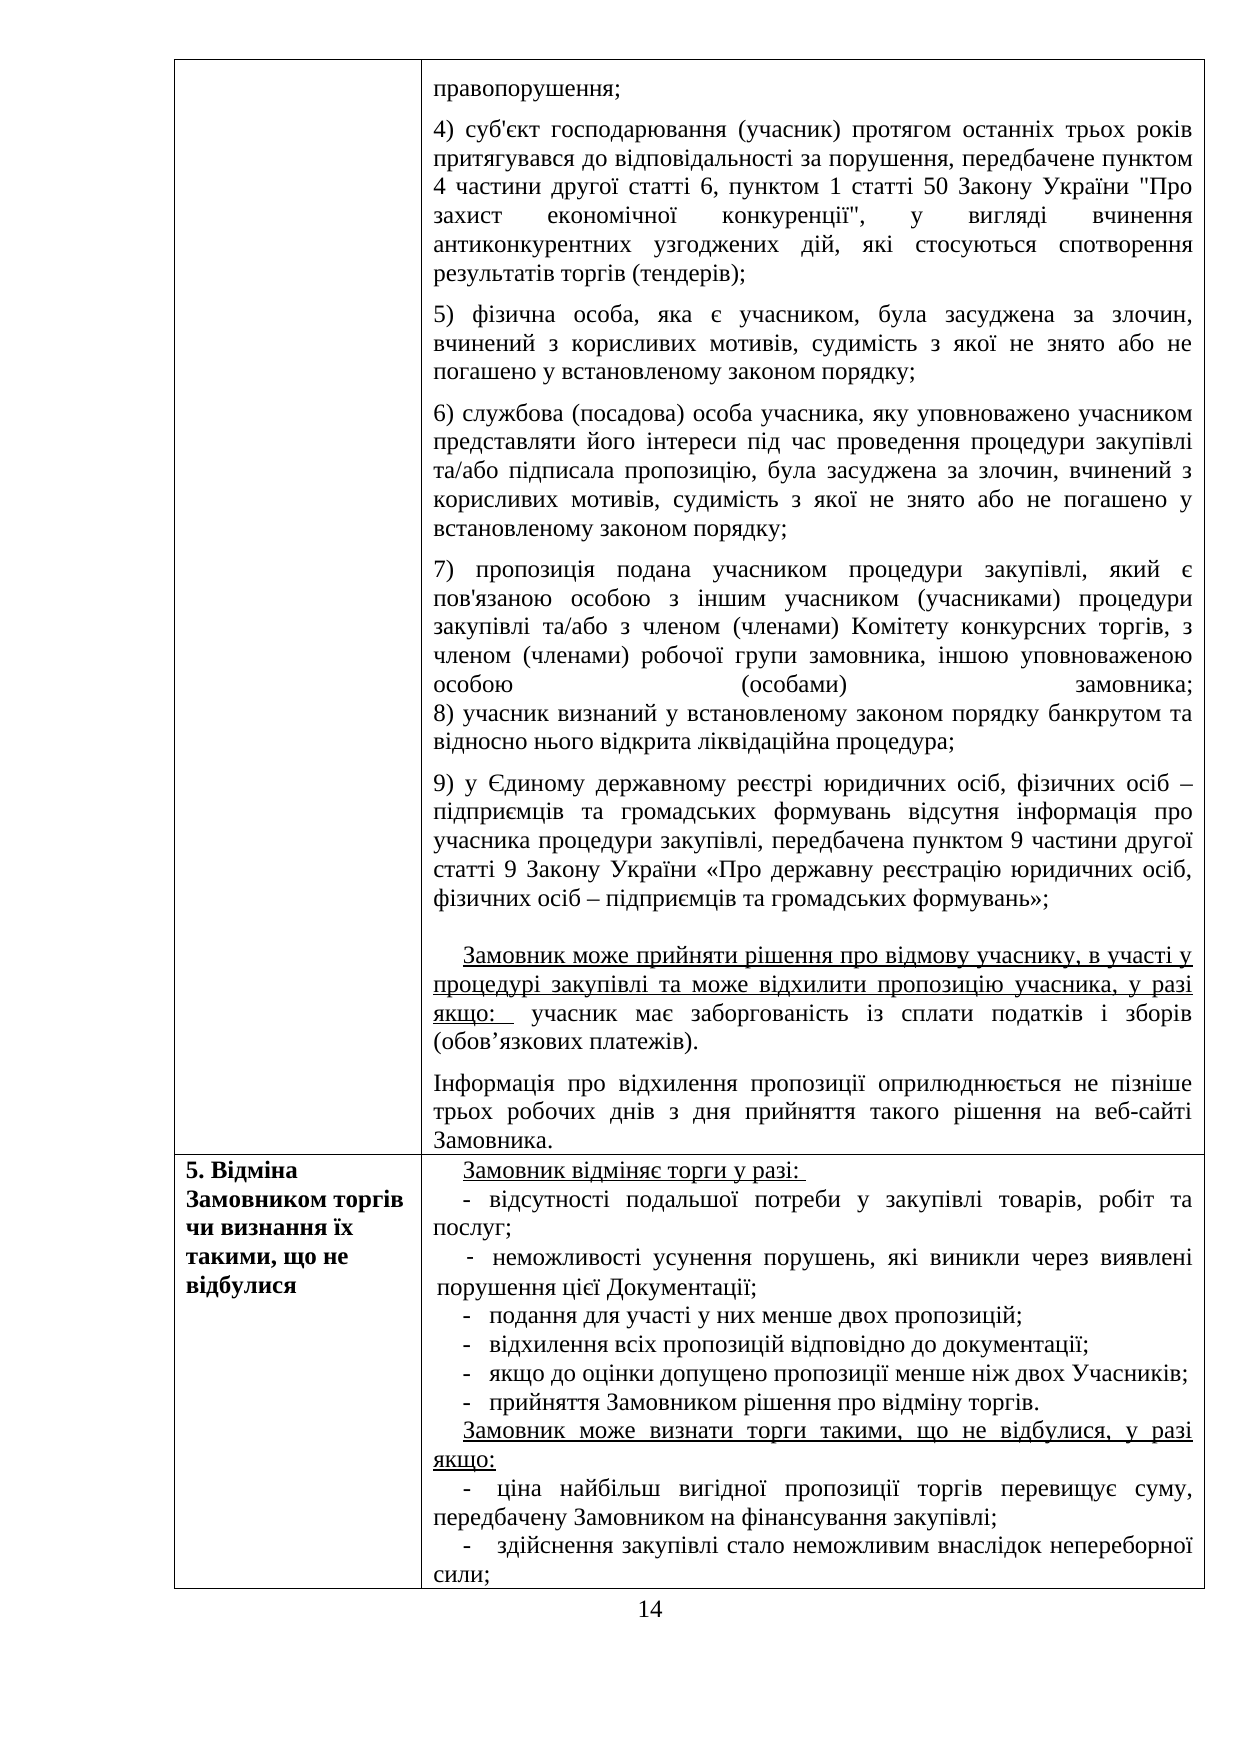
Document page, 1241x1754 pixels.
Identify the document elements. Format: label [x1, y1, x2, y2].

table_cell [422, 1155, 1204, 1588]
table_cell [422, 60, 1204, 1154]
table_cell [175, 1155, 421, 1588]
table_cell [175, 60, 421, 1154]
